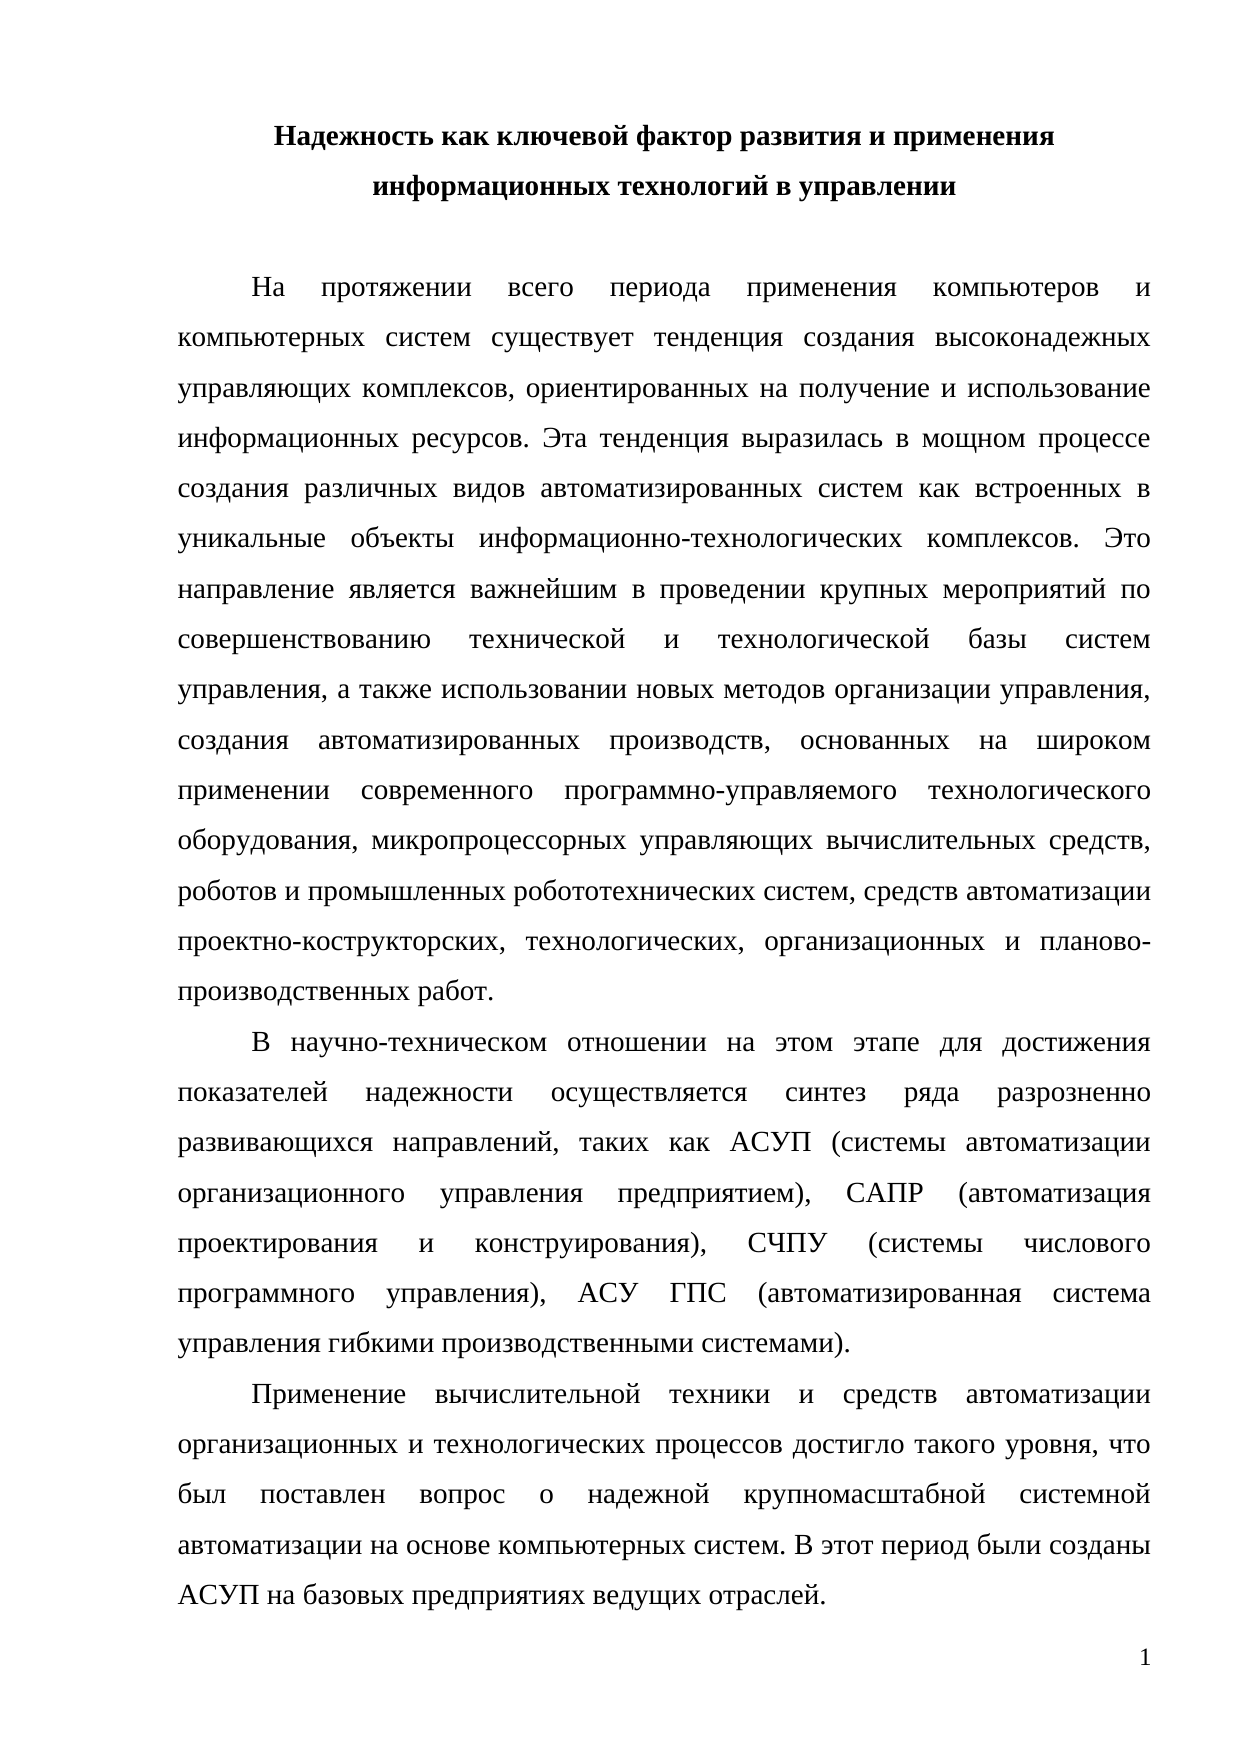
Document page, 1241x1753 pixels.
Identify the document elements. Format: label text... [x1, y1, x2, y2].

text На протяжении всего периода применения компьютеров и компьютерных систем существует тенденция создания высоконадежных управляющих комплексов, ориентированных на получение и использование информационных ресурсов. Эта тенденция выразилась в мощном процессе создания различных видов автоматизированных систем как встроенных в уникальные объекты информационно-технологических комплексов. Это направление является важнейшим в проведении крупных мероприятий по совершенствованию технической и технологической базы систем управления, а также использовании новых методов организации управления, создания автоматизированных производств, основанных на широком применении современного программно-управляемого технологического оборудования, микропроцессорных управляющих вычислительных средств, роботов и промышленных робототехнических систем, средств автоматизации проектно-кострукторских, технологических, организационных и планово-производственных работ. [177, 269, 1152, 1007]
text В научно-техническом отношении на этом этапе для достижения показателей надежности осуществляется синтез ряда разрозненно развивающихся направлений, таких как АСУП (системы автоматизации организационного управления предприятием), САПР (автоматизация проектирования и конструирования), СЧПУ (системы числового программного управления), АСУ ГПС (автоматизированная система управления гибкими производственными системами). [177, 1024, 1152, 1359]
text Применение вычислительной техники и средств автоматизации организационных и технологических процессов достигло такого уровня, что был поставлен вопрос о надежной крупномасштабной системной автоматизации на основе компьютерных систем. В этот период были созданы АСУП на базовых предприятиях ведущих отраслей. [177, 1376, 1152, 1611]
text Надежность как ключевой фактор развития и применения информационных технологий в управлении [177, 118, 1152, 202]
